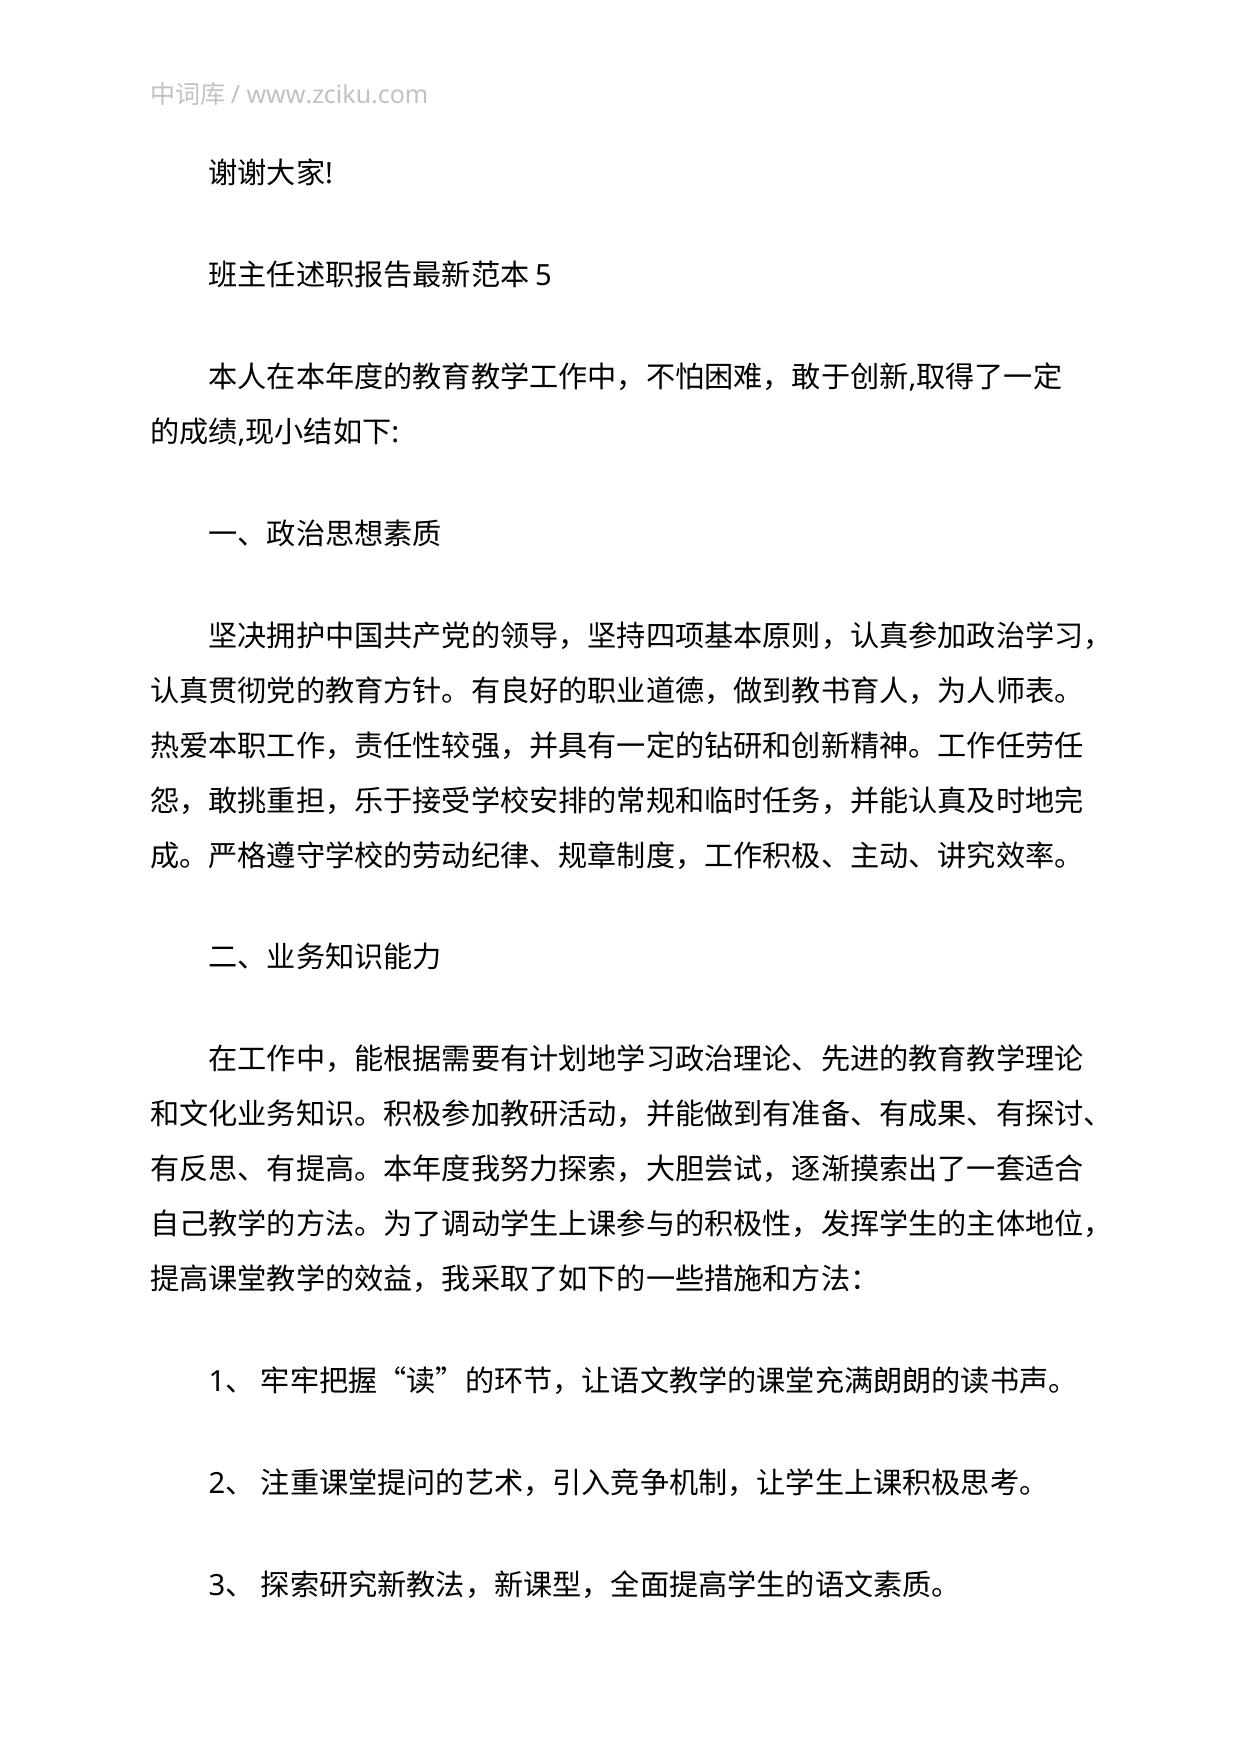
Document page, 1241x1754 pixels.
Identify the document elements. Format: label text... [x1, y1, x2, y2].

text 班主任述职报告最新范本5 [150, 252, 1090, 294]
text 2、 注重课堂提问的艺术，引入竞争机制，让学生上课积极思考。 [150, 1459, 1090, 1502]
text 3、 探索研究新教法，新课型，全面提高学生的语文素质。 [150, 1561, 1090, 1603]
text 在工作中，能根据需要有计划地学习政治理论、先进的教育教学理论和文化业务知识。积极参加教研活动，并能做到有准备、有成果、有探讨、有反思、有提高。本年度我努力探索，大胆尝试，逐渐摸索出了一套适合自己教学的方法。为了调动学生上课参与的积极性，发挥学生的主体地位，提高课堂教学的效益，我采取了如下的一些措施和方法： [150, 1036, 1090, 1298]
text 本人在本年度的教育教学工作中，不怕困难，敢于创新,取得了一定的成绩,现小结如下: [150, 354, 1090, 451]
text 一、政治思想素质 [150, 511, 1090, 553]
text 谢谢大家! [150, 150, 1090, 192]
text 二、业务知识能力 [150, 934, 1090, 976]
text 1、 牢牢把握“读”的环节，让语文教学的课堂充满朗朗的读书声。 [150, 1357, 1090, 1399]
text 坚决拥护中国共产党的领导，坚持四项基本原则，认真参加政治学习，认真贯彻党的教育方针。有良好的职业道德，做到教书育人，为人师表。热爱本职工作，责任性较强，并具有一定的钻研和创新精神。工作任劳任怨，敢挑重担，乐于接受学校安排的常规和临时任务，并能认真及时地完成。严格遵守学校的劳动纪律、规章制度，工作积极、主动、讲究效率。 [150, 613, 1090, 874]
